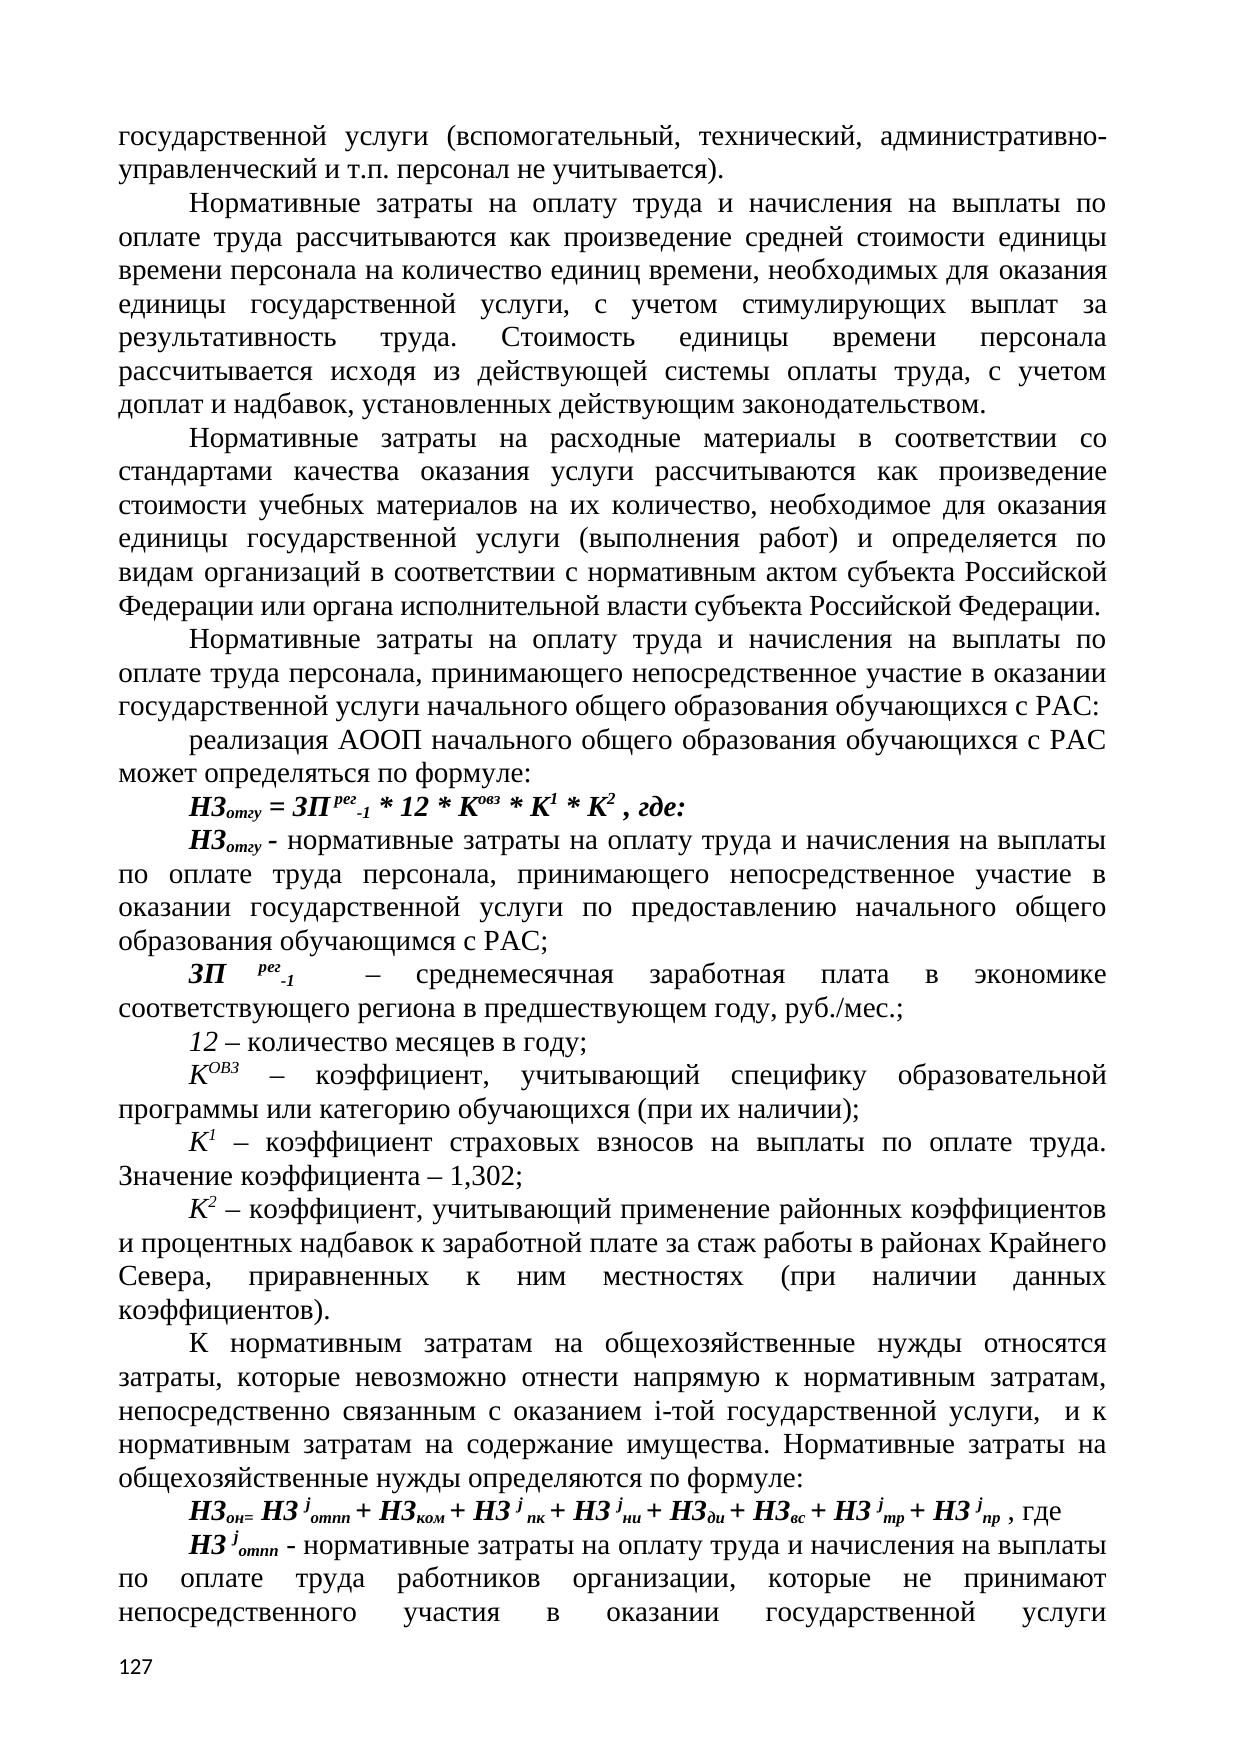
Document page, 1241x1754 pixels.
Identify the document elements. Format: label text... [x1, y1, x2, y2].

text НЗотгу = ЗП рег-1 * 12 * Ковз * К1 * К2 , где: [118, 789, 1107, 822]
text 12 – количество месяцев в году; [118, 1024, 1107, 1057]
text KОВЗ – коэффициент, учитывающий специфику образовательной программы или категорию обучающихся (при их наличии); [118, 1057, 1107, 1124]
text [118, 118, 1107, 185]
text K2 – коэффициент, учитывающий применение районных коэффициентов и процентных надбавок к заработной плате за стаж работы в районах Крайнего Севера, приравненных к ним местностях (при наличии данных коэффициентов). [118, 1191, 1107, 1326]
text К нормативным затратам на общехозяйственные нужды относятся затраты, которые невозможно отнести напрямую к нормативным затратам, непосредственно связанным с оказанием i-той государственной услуги, и к нормативным затратам на содержание имущества. Нормативные затраты на общехозяйственные нужды определяются по формуле: [118, 1326, 1107, 1493]
text Нормативные затраты на оплату труда и начисления на выплаты по оплате труда персонала, принимающего непосредственное участие в оказании государственной услуги начального общего образования обучающихся с РАС: [118, 621, 1107, 722]
text K1 – коэффициент страховых взносов на выплаты по оплате труда. Значение коэффициента – 1,302; [118, 1124, 1107, 1191]
text реализация АООП начального общего образования обучающихся с РАС может определяться по формуле: [118, 722, 1107, 789]
text НЗон= НЗ jотпп + НЗком + НЗ j пк + НЗ jни + НЗди + НЗвс + НЗ jтр + НЗ jпр , где [118, 1493, 1107, 1527]
text ЗП рег-1 – среднемесячная заработная плата в экономике соответствующего региона в предшествующем году, руб./мес.; [118, 957, 1107, 1024]
text Нормативные затраты на оплату труда и начисления на выплаты по оплате труда рассчитываются как произведение средней стоимости единицы времени персонала на количество единиц времени, необходимых для оказания единицы государственной услуги, с учетом стимулирующих выплат за результативность труда. Стоимость единицы времени персонала рассчитывается исходя из действующей системы оплаты труда, с учетом доплат и надбавок, установленных действующим законодательством. [118, 185, 1107, 420]
text Нормативные затраты на расходные материалы в соответствии со стандартами качества оказания услуги рассчитываются как произведение стоимости учебных материалов на их количество, необходимое для оказания единицы государственной услуги (выполнения работ) и определяется по видам организаций в соответствии с нормативным актом субъекта Российской Федерации или органа исполнительной власти субъекта Российской Федерации. [118, 420, 1107, 621]
text НЗотгу - нормативные затраты на оплату труда и начисления на выплаты по оплате труда персонала, принимающего непосредственное участие в оказании государственной услуги по предоставлению начального общего образования обучающимся с РАС; [118, 822, 1107, 957]
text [118, 1527, 1107, 1627]
